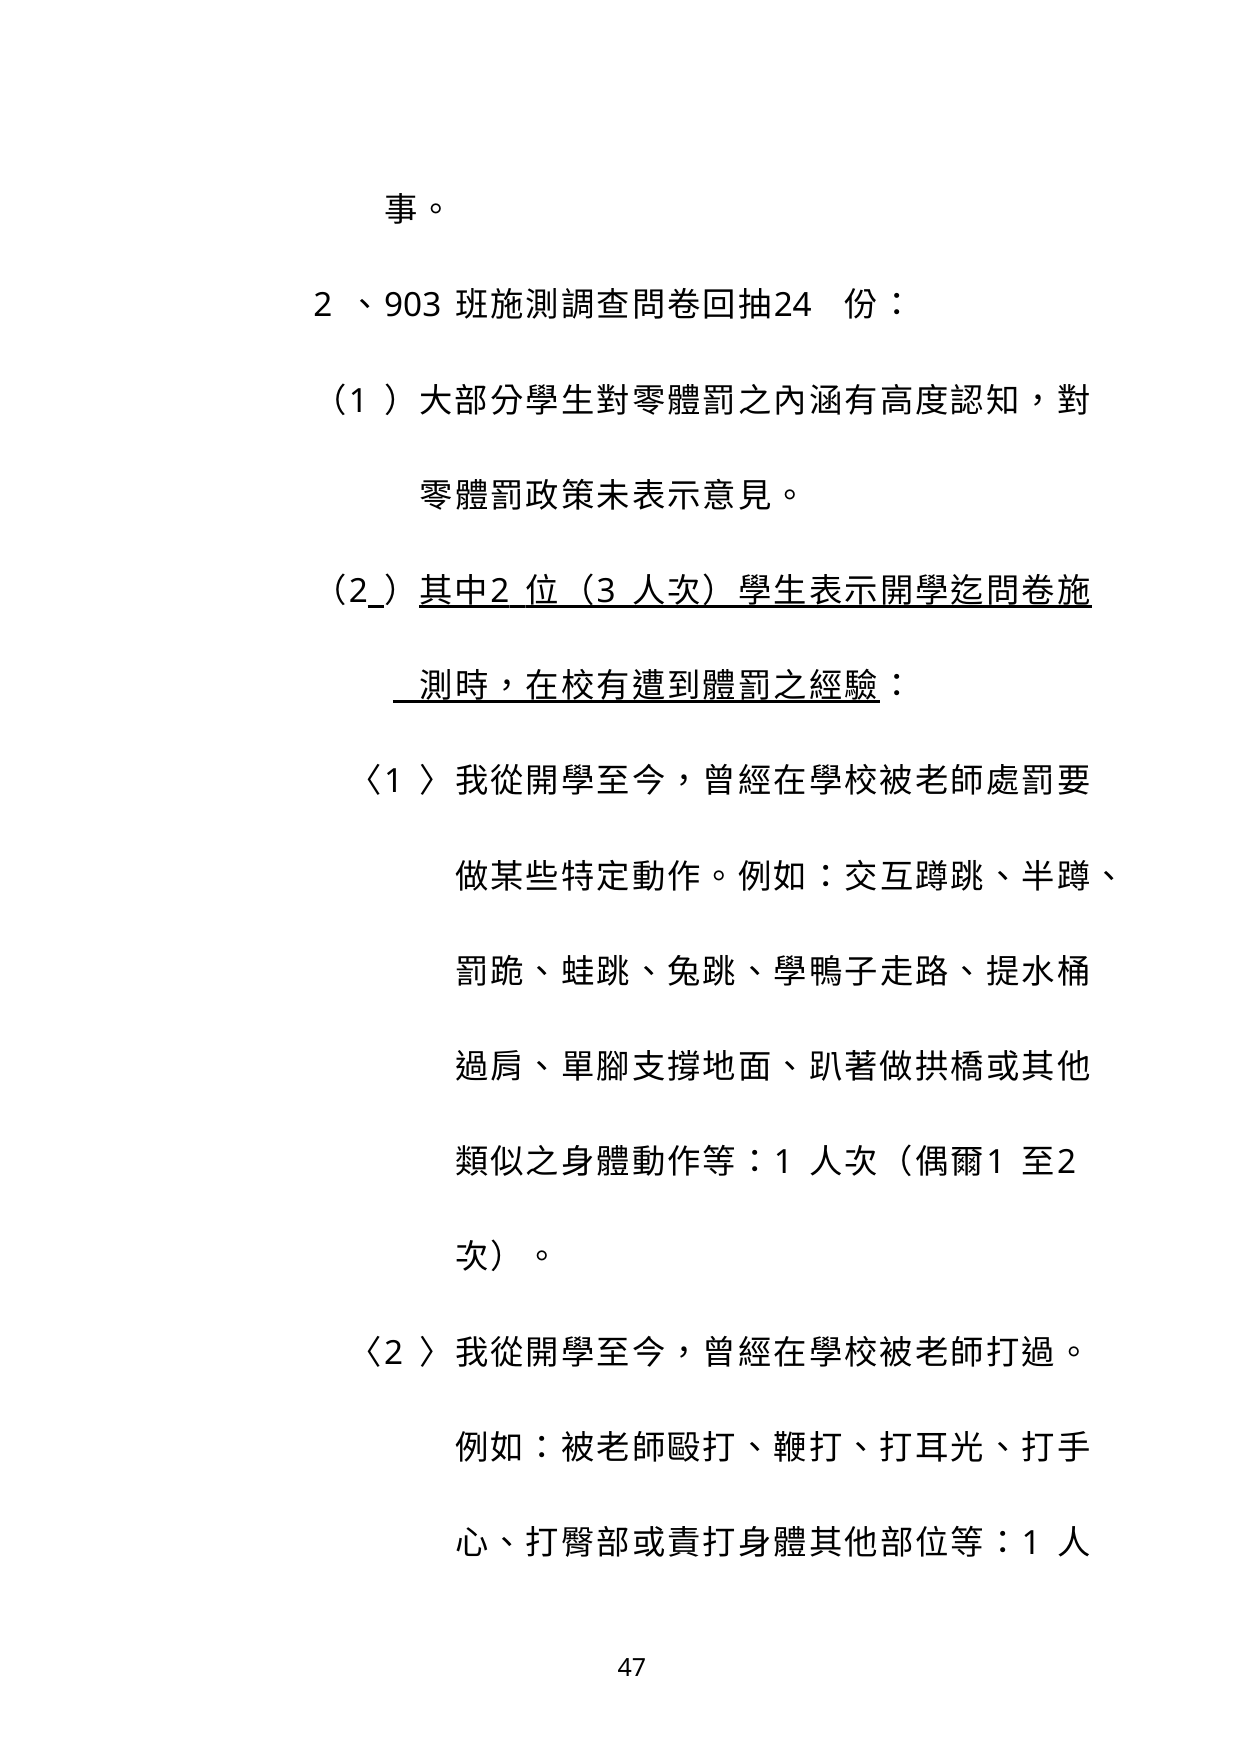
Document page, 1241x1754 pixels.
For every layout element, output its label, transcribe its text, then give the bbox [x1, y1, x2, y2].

subtitle 我從開學至今，曾經在學校被老師打過。例如：被老師毆打、鞭打、打耳光、打手心、打臀部或責打身體其他部位等：1人次（偶爾1至2次）。 [331, 1302, 1092, 1588]
subtitle 大部分學生對零體罰之內涵有高度認知，對零體罰政策未表示意見。 [304, 350, 1092, 540]
subtitle 我從開學至今，曾經在學校被老師處罰要做某些特定動作。例如：交互蹲跳、半蹲、罰跪、蛙跳、兔跳、學鴨子走路、提水桶過肩、單腳支撐地面、趴著做拱橋或其他類似之身體動作等：1人次（偶爾1至2次）。 [331, 731, 1092, 1302]
subtitle 其中2位（3人次）學生表示開學迄問卷施測時，在校有遭到體罰之經驗： [304, 540, 1092, 731]
subtitle 903班施測調查問卷回抽24份： [304, 255, 1092, 350]
subtitle 802班施測調查問卷回抽16份：大部分學生對零體罰之內涵有高度認知，對零體罰政策未表示意見，亦未曾聽聞學校教師體罰學生之情事。 [304, 159, 1092, 255]
